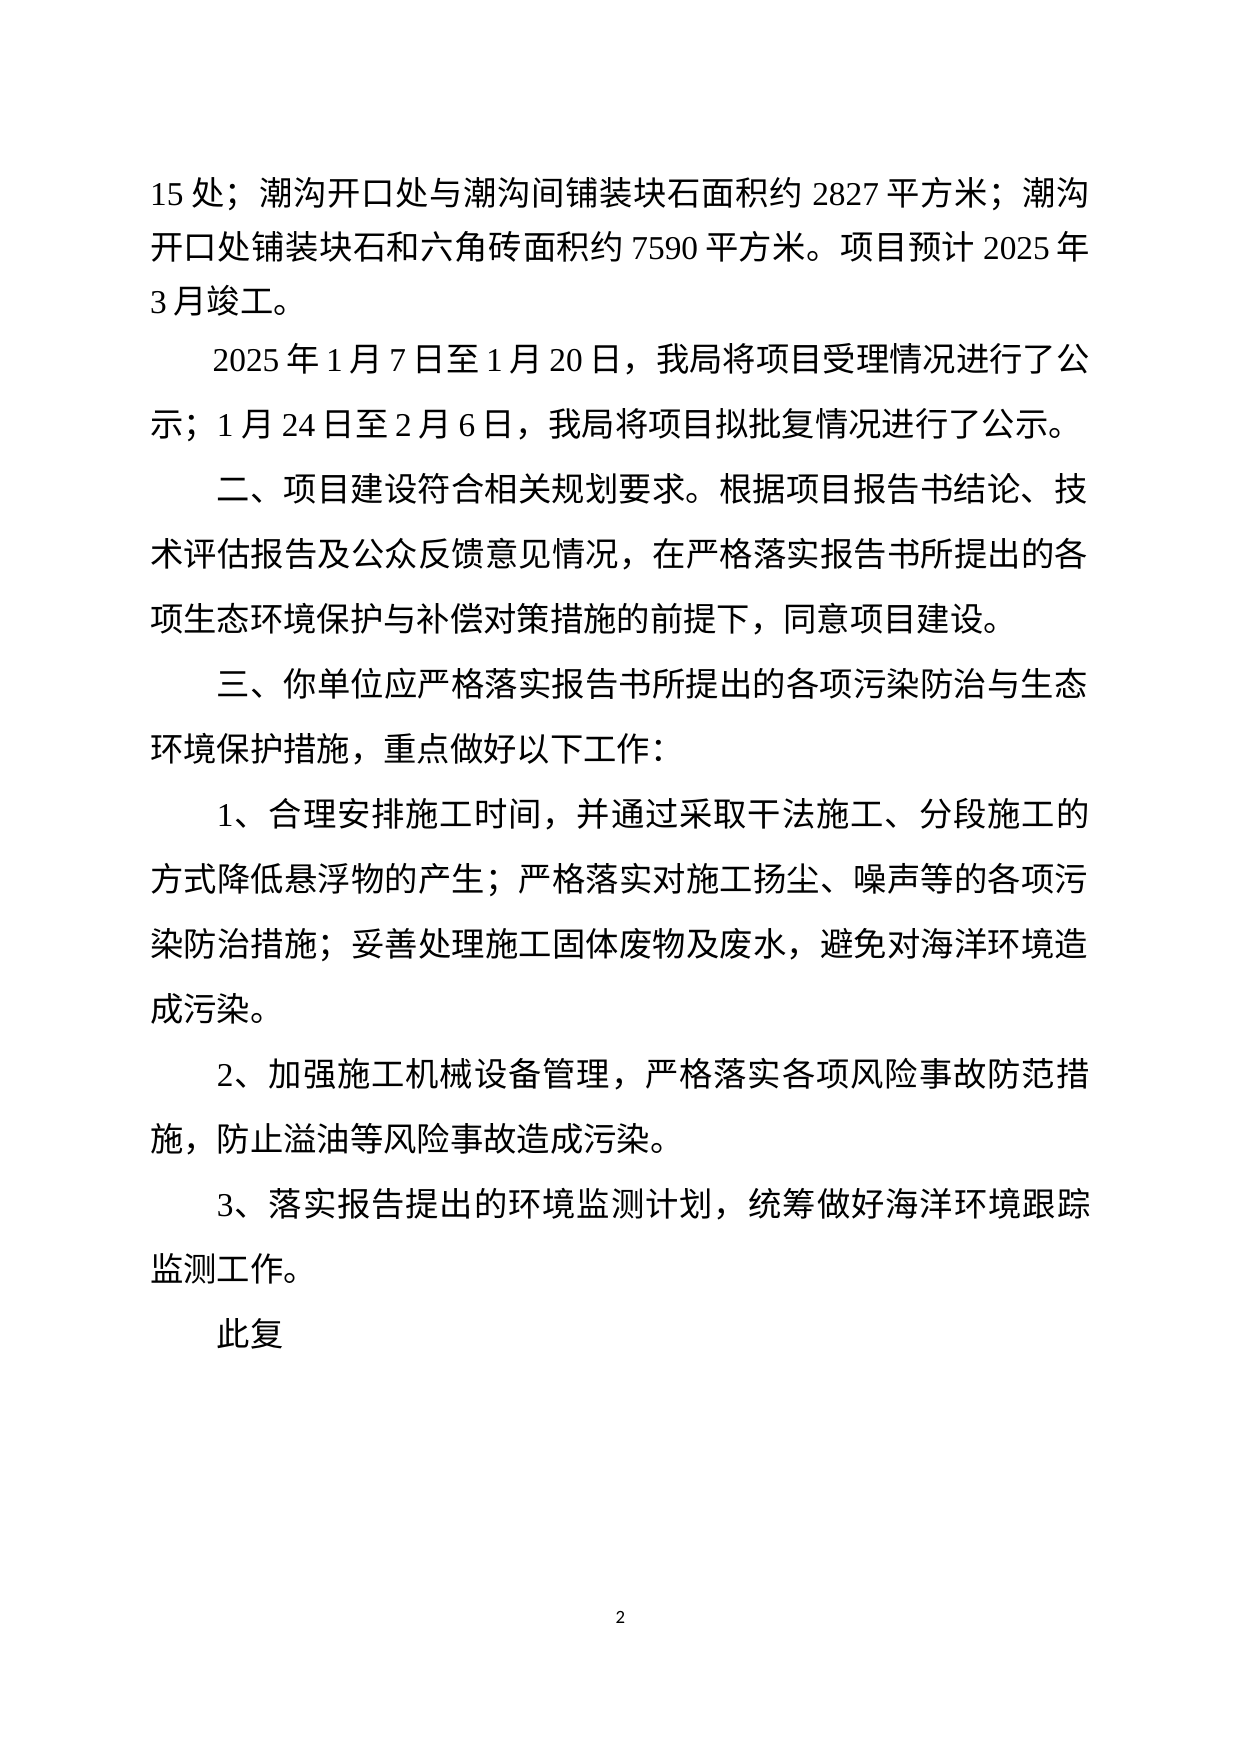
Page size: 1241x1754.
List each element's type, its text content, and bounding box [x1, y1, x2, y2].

text 2、加强施工机械设备管理，严格落实各项风险事故防范措施，防止溢油等风险事故造成污染。 [150, 1039, 1090, 1169]
text 3、落实报告提出的环境监测计划，统筹做好海洋环境跟踪监测工作。 [150, 1169, 1090, 1299]
text 2025年1月7日至1月20日，我局将项目受理情况进行了公示；1 月24日至2月6日，我局将项目拟批复情况进行了公示。 [150, 324, 1090, 454]
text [150, 162, 1090, 324]
text 此复 [150, 1299, 1090, 1364]
text 1、合理安排施工时间，并通过采取干法施工、分段施工的方式降低悬浮物的产生；严格落实对施工扬尘、噪声等的各项污染防治措施；妥善处理施工固体废物及废水，避免对海洋环境造成污染。 [150, 779, 1090, 1039]
text 二、项目建设符合相关规划要求。根据项目报告书结论、技术评估报告及公众反馈意见情况，在严格落实报告书所提出的各项生态环境保护与补偿对策措施的前提下，同意项目建设。 [150, 454, 1090, 649]
text 三、你单位应严格落实报告书所提出的各项污染防治与生态环境保护措施，重点做好以下工作： [150, 649, 1090, 779]
